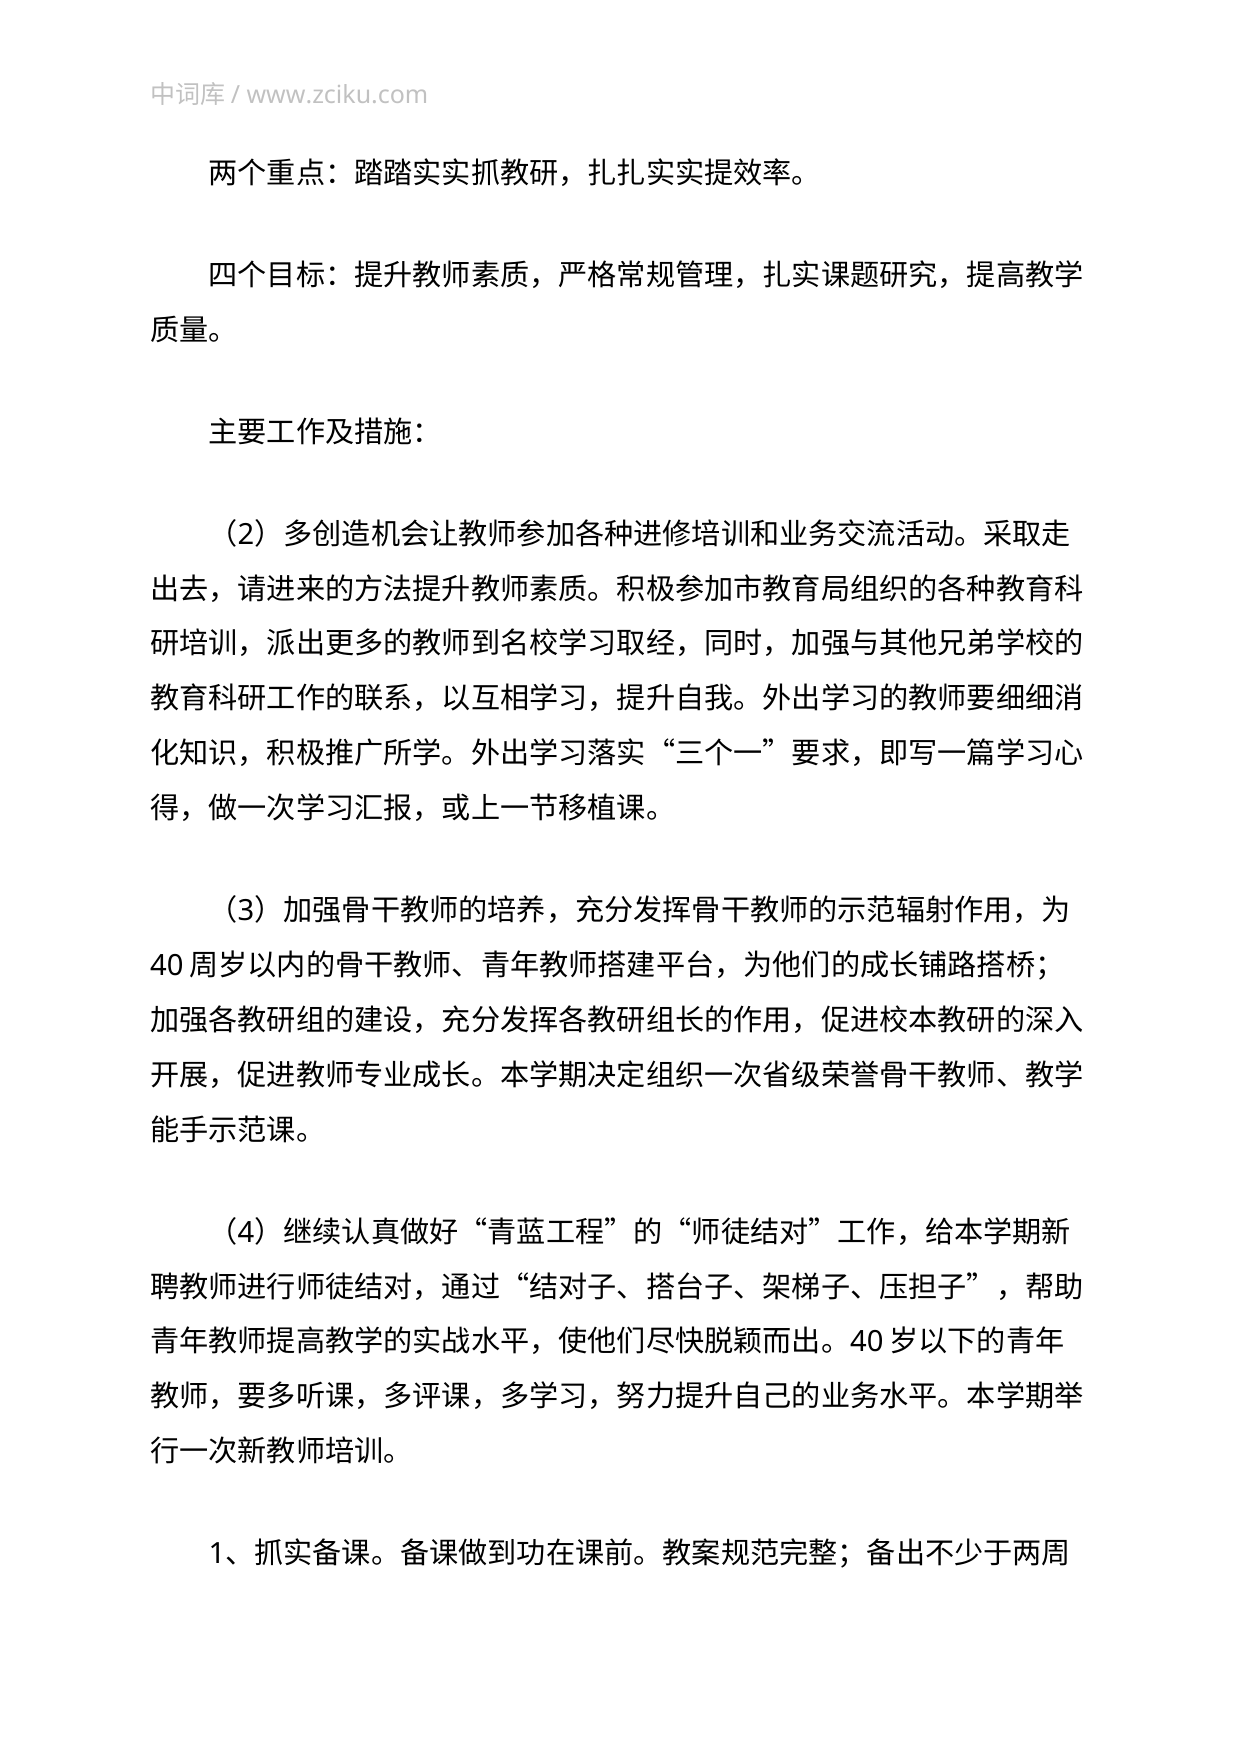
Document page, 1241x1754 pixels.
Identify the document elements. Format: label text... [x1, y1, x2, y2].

text 主要工作及措施： [150, 408, 1090, 451]
text （2）多创造机会让教师参加各种进修培训和业务交流活动。采取走出去，请进来的方法提升教师素质。积极参加市教育局组织的各种教育科研培训，派出更多的教师到名校学习取经，同时，加强与其他兄弟学校的教育科研工作的联系，以互相学习，提升自我。外出学习的教师要细细消化知识，积极推广所学。外出学习落实“三个一”要求，即写一篇学习心得，做一次学习汇报，或上一节移植课。 [150, 510, 1090, 827]
text （4）继续认真做好“青蓝工程”的“师徒结对”工作，给本学期新聘教师进行师徒结对，通过“结对子、搭台子、架梯子、压担子”，帮助青年教师提高教学的实战水平，使他们尽快脱颖而出。40岁以下的青年教师，要多听课，多评课，多学习，努力提升自己的业务水平。本学期举行一次新教师培训。 [150, 1208, 1090, 1470]
text 两个重点：踏踏实实抓教研，扎扎实实提效率。 [150, 150, 1090, 192]
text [150, 1530, 1090, 1572]
text 四个目标：提升教师素质，严格常规管理，扎实课题研究，提高教学质量。 [150, 252, 1090, 349]
text （3）加强骨干教师的培养，充分发挥骨干教师的示范辐射作用，为40周岁以内的骨干教师、青年教师搭建平台，为他们的成长铺路搭桥；加强各教研组的建设，充分发挥各教研组长的作用，促进校本教研的深入开展，促进教师专业成长。本学期决定组织一次省级荣誉骨干教师、教学能手示范课。 [150, 887, 1090, 1149]
